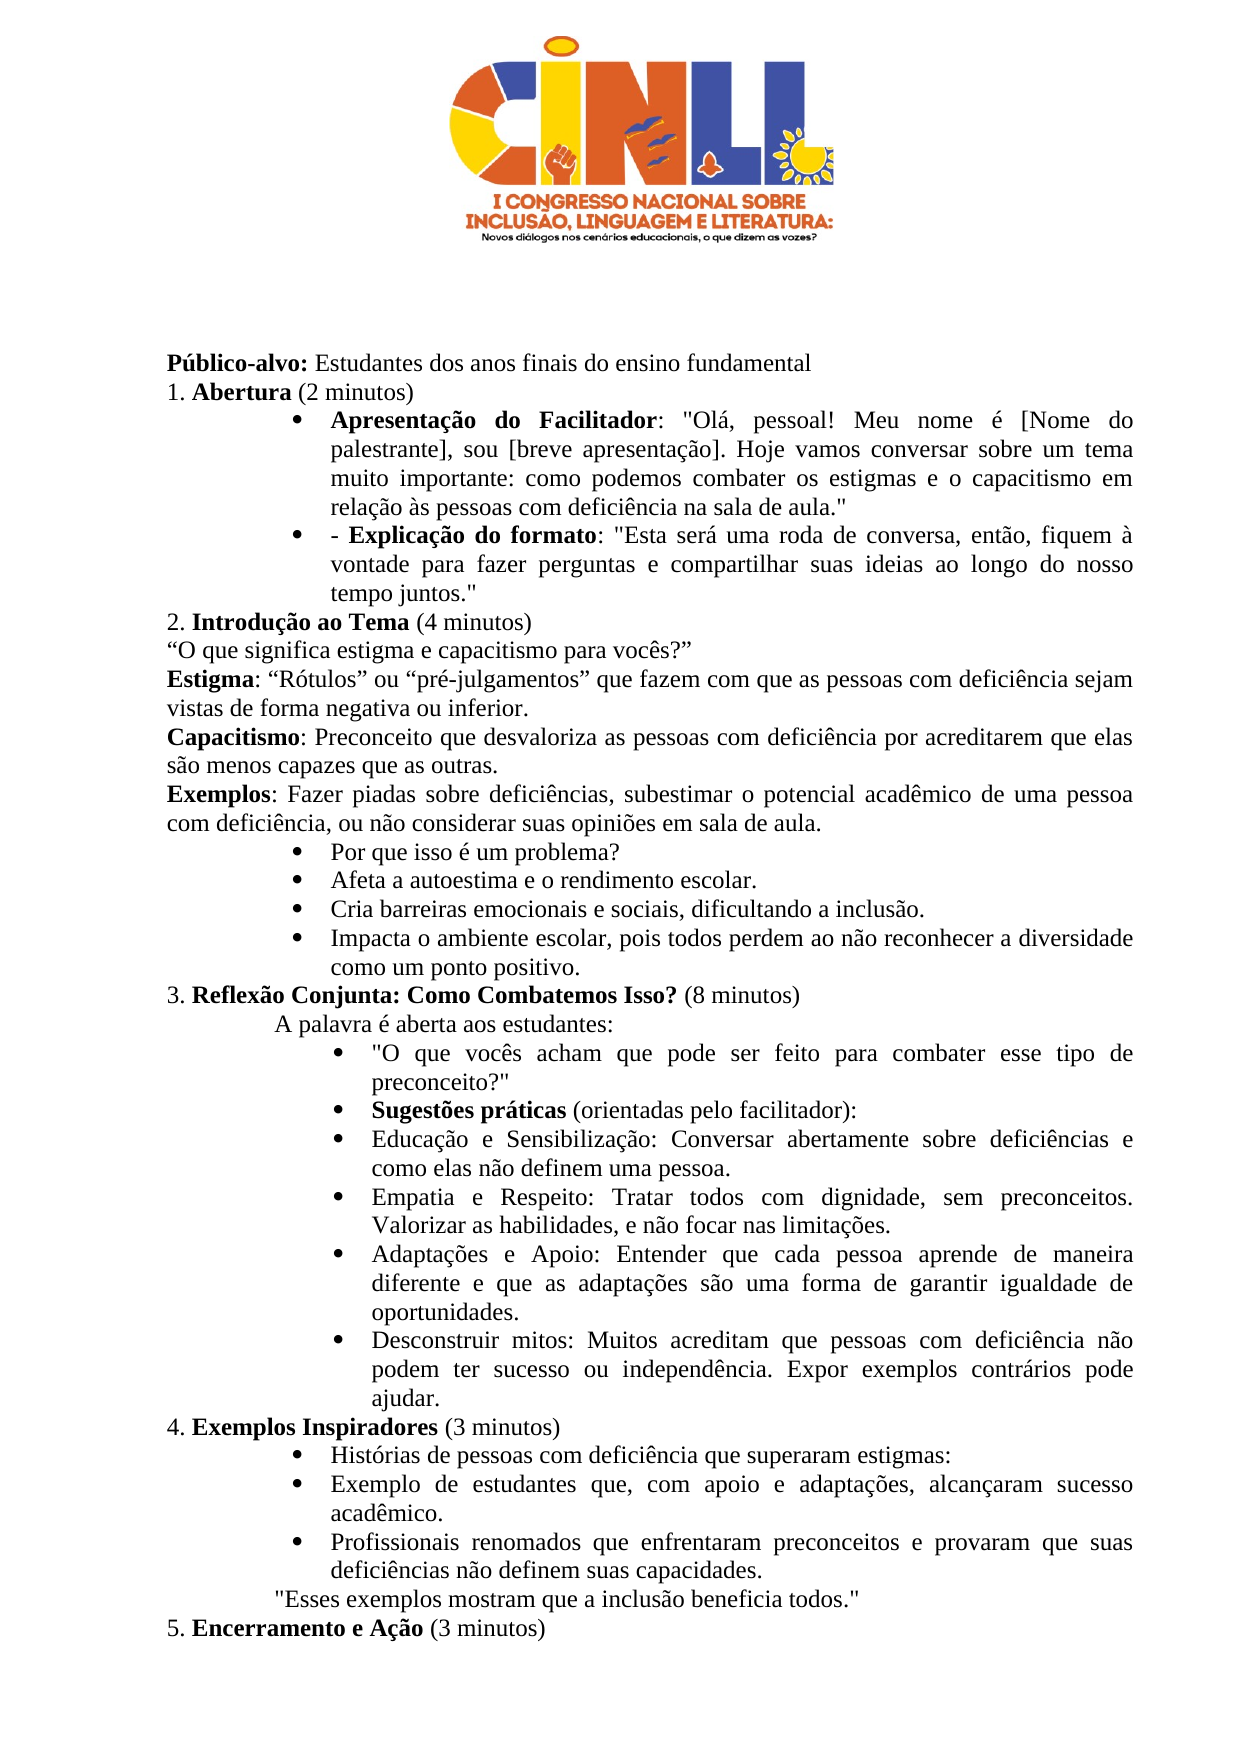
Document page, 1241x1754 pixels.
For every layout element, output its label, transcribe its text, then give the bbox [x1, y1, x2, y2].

text 2. Introdução ao Tema (4 minutos) [167, 607, 1134, 635]
picture [449, 36, 834, 243]
text A palavra é aberta aos estudantes: [167, 1009, 1134, 1038]
list Por que isso é um problema? [293, 837, 1134, 865]
list Profissionais renomados que enfrentaram preconceitos e provaram que suas deficiências não definem suas capacidades. [293, 1527, 1134, 1584]
text Capacitismo: Preconceito que desvaloriza as pessoas com deficiência por acreditarem que elas são menos capazes que as outras. [167, 722, 1134, 779]
text “O que significa estigma e capacitismo para vocês?” [167, 635, 1134, 664]
list Apresentação do Facilitador: "Olá, pessoal! Meu nome é [Nome do palestrante], sou [breve apresentação]. Hoje vamos conversar sobre um tema muito importante: como podemos combater os estigmas e o capacitismo em relação às pessoas com deficiência na sala de aula." [293, 405, 1134, 520]
list Sugestões práticas (orientadas pelo facilitador): [334, 1095, 1134, 1124]
list - Explicação do formato: "Esta será uma roda de conversa, então, fiquem à vontade para fazer perguntas e compartilhar suas ideias ao longo do nosso tempo juntos." [293, 520, 1134, 607]
list Cria barreiras emocionais e sociais, dificultando a inclusão. [293, 894, 1134, 923]
text 5. Encerramento e Ação (3 minutos) [167, 1613, 1134, 1642]
list Impacta o ambiente escolar, pois todos perdem ao não reconhecer a diversidade como um ponto positivo. [293, 923, 1134, 980]
list Histórias de pessoas com deficiência que superaram estigmas: [293, 1440, 1134, 1469]
text Estigma: “Rótulos” ou “pré-julgamentos” que fazem com que as pessoas com deficiência sejam vistas de forma negativa ou inferior. [167, 664, 1134, 722]
list Adaptações e Apoio: Entender que cada pessoa aprende de maneira diferente e que as adaptações são uma forma de garantir igualdade de oportunidades. [334, 1239, 1134, 1325]
text Público-alvo: Estudantes dos anos finais do ensino fundamental [167, 348, 1134, 377]
text Exemplos: Fazer piadas sobre deficiências, subestimar o potencial acadêmico de uma pessoa com deficiência, ou não considerar suas opiniões em sala de aula. [167, 779, 1134, 837]
text 4. Exemplos Inspiradores (3 minutos) [167, 1412, 1134, 1440]
list Educação e Sensibilização: Conversar abertamente sobre deficiências e como elas não definem uma pessoa. [334, 1124, 1134, 1182]
list Desconstruir mitos: Muitos acreditam que pessoas com deficiência não podem ter sucesso ou independência. Expor exemplos contrários pode ajudar. [334, 1325, 1134, 1412]
list Empatia e Respeito: Tratar todos com dignidade, sem preconceitos. Valorizar as habilidades, e não focar nas limitações. [334, 1182, 1134, 1239]
text "Esses exemplos mostram que a inclusão beneficia todos." [167, 1584, 1134, 1613]
list Afeta a autoestima e o rendimento escolar. [293, 865, 1134, 894]
text 3. Reflexão Conjunta: Como Combatemos Isso? (8 minutos) [167, 980, 1134, 1009]
list "O que vocês acham que pode ser feito para combater esse tipo de preconceito?" [334, 1038, 1134, 1095]
text 1. Abertura (2 minutos) [167, 377, 1134, 405]
list Exemplo de estudantes que, com apoio e adaptações, alcançaram sucesso acadêmico. [293, 1469, 1134, 1527]
